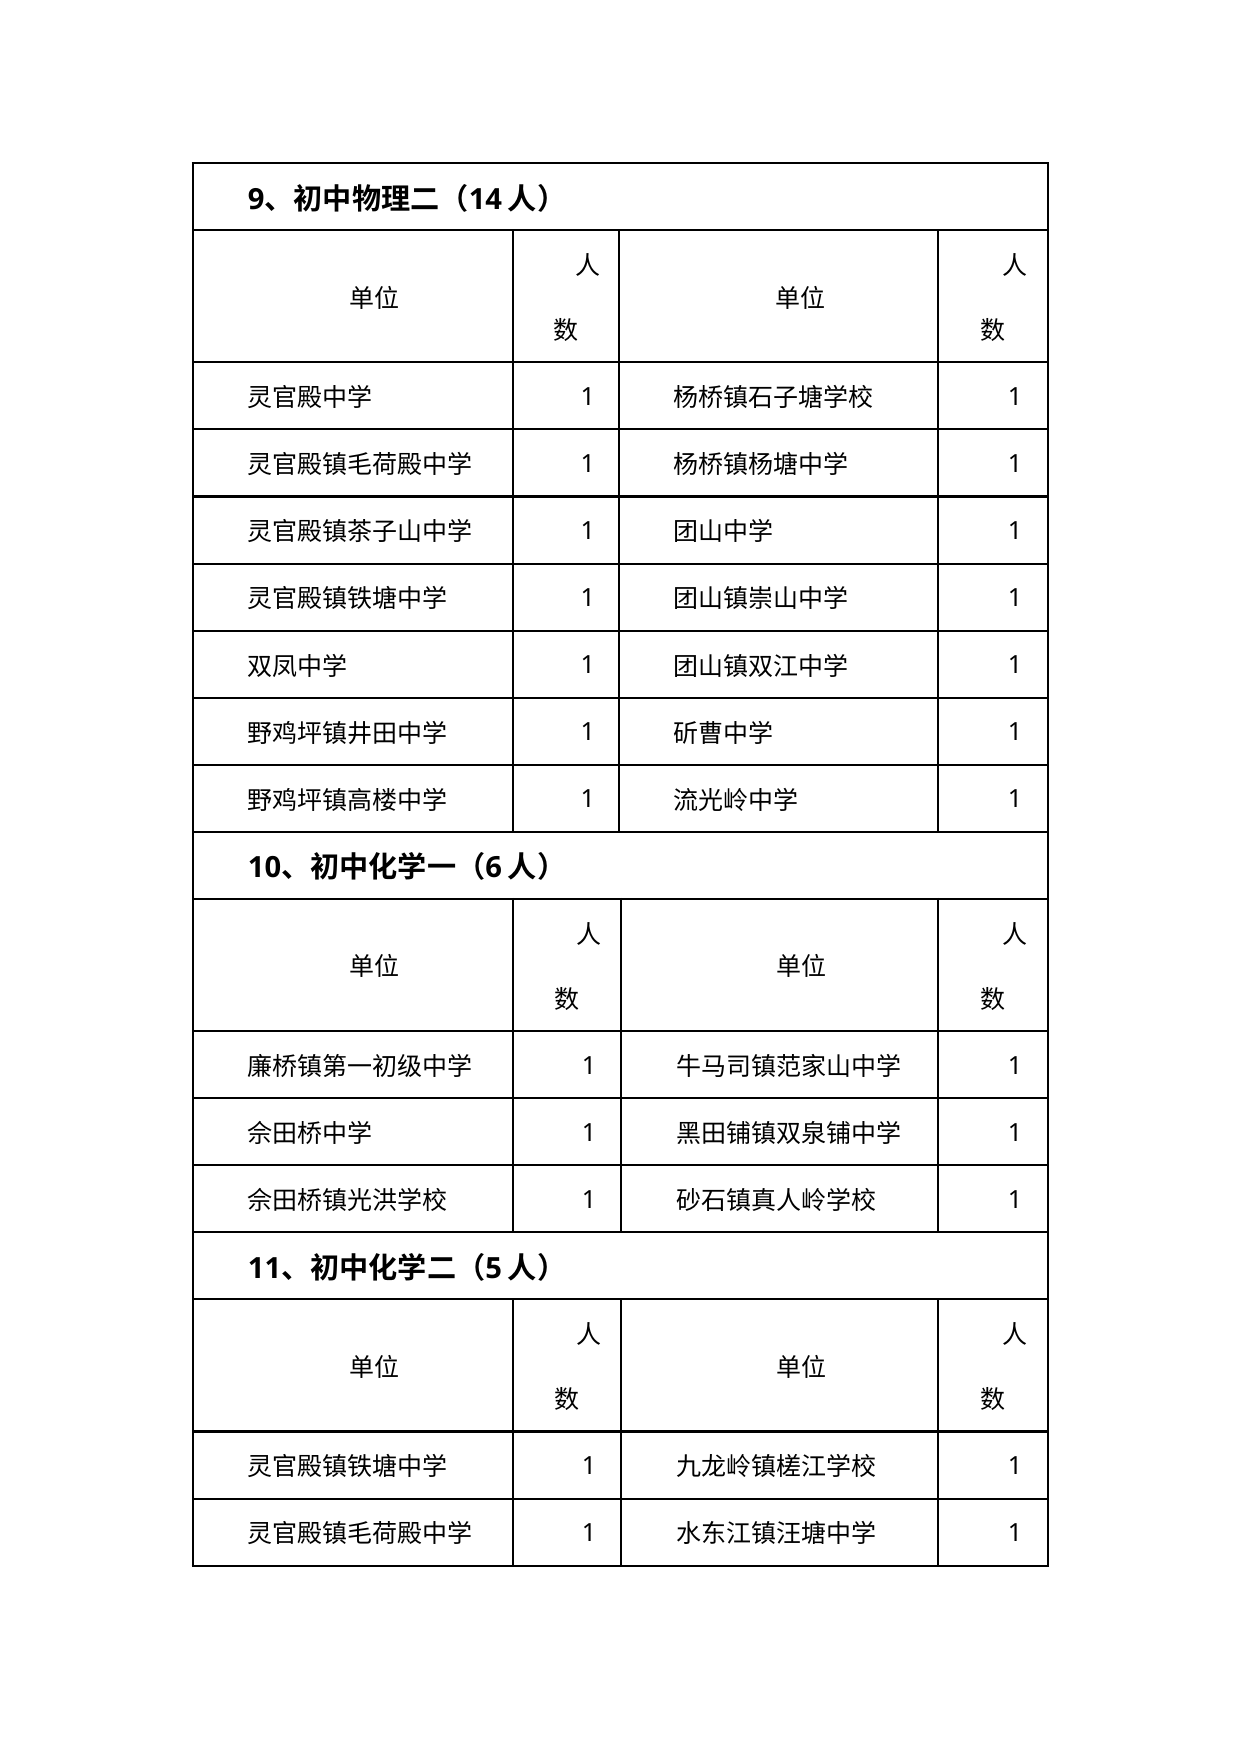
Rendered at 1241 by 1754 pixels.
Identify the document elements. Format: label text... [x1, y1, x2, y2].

table_cell 1 [939, 565, 1047, 629]
table_cell 佘田桥中学 [194, 1099, 512, 1164]
table_cell 灵官殿中学 [194, 363, 512, 428]
table_cell 团山镇崇山中学 [620, 565, 937, 629]
table_cell 团山中学 [620, 498, 937, 562]
table_cell 1 [939, 1166, 1047, 1231]
table_cell 灵官殿镇茶子山中学 [194, 498, 512, 562]
table_cell 1 [939, 1500, 1047, 1564]
table_cell 杨桥镇杨塘中学 [620, 430, 937, 495]
table_cell 人数 [939, 231, 1047, 361]
table_cell 1 [939, 1433, 1047, 1497]
table_cell 1 [939, 632, 1047, 697]
table_cell 1 [939, 766, 1047, 831]
table_cell 1 [514, 430, 618, 495]
table_cell 双凤中学 [194, 632, 512, 697]
table_cell 1 [514, 632, 618, 697]
table_cell 野鸡坪镇高楼中学 [194, 766, 512, 831]
table_cell 11、初中化学二（5人） [194, 1233, 1047, 1298]
table_cell 灵官殿镇毛荷殿中学 [194, 1500, 512, 1564]
table_cell 灵官殿镇铁塘中学 [194, 1433, 512, 1497]
table_cell 人数 [939, 900, 1047, 1030]
table_cell 佘田桥镇光洪学校 [194, 1166, 512, 1231]
table_cell 10、初中化学一（6人） [194, 833, 1047, 898]
table_cell 单位 [622, 1300, 937, 1430]
table_cell 1 [514, 498, 618, 562]
table_cell 1 [514, 363, 618, 428]
table_cell 1 [514, 1500, 620, 1564]
table_cell 单位 [620, 231, 937, 361]
table_cell 野鸡坪镇井田中学 [194, 699, 512, 764]
table_cell 灵官殿镇毛荷殿中学 [194, 430, 512, 495]
table_cell 单位 [194, 900, 512, 1030]
table_cell 1 [514, 1032, 620, 1097]
table_cell 牛马司镇范家山中学 [622, 1032, 937, 1097]
table_cell 廉桥镇第一初级中学 [194, 1032, 512, 1097]
table_cell 1 [514, 1099, 620, 1164]
table_cell 人数 [514, 231, 618, 361]
table_cell 斫曹中学 [620, 699, 937, 764]
table_cell 1 [514, 1433, 620, 1497]
table_cell 1 [514, 565, 618, 629]
table_cell 1 [939, 699, 1047, 764]
table_cell 1 [939, 363, 1047, 428]
table_cell 水东江镇汪塘中学 [622, 1500, 937, 1564]
table_cell 流光岭中学 [620, 766, 937, 831]
table_cell 杨桥镇石子塘学校 [620, 363, 937, 428]
table_cell 黑田铺镇双泉铺中学 [622, 1099, 937, 1164]
table_cell 1 [939, 498, 1047, 562]
table_cell 九龙岭镇槎江学校 [622, 1433, 937, 1497]
table_cell 1 [939, 430, 1047, 495]
table_cell 砂石镇真人岭学校 [622, 1166, 937, 1231]
table_cell 1 [514, 699, 618, 764]
table_cell 单位 [194, 1300, 512, 1430]
table_cell 9、初中物理二（14人） [194, 164, 1047, 229]
table_cell 1 [939, 1099, 1047, 1164]
table_cell 单位 [194, 231, 512, 361]
table_cell 单位 [622, 900, 937, 1030]
table_cell 人数 [939, 1300, 1047, 1430]
table_cell 1 [939, 1032, 1047, 1097]
table_cell 灵官殿镇铁塘中学 [194, 565, 512, 629]
table_cell 人数 [514, 900, 620, 1030]
table_cell 团山镇双江中学 [620, 632, 937, 697]
table_cell 人数 [514, 1300, 620, 1430]
table_cell 1 [514, 766, 618, 831]
table_cell 1 [514, 1166, 620, 1231]
